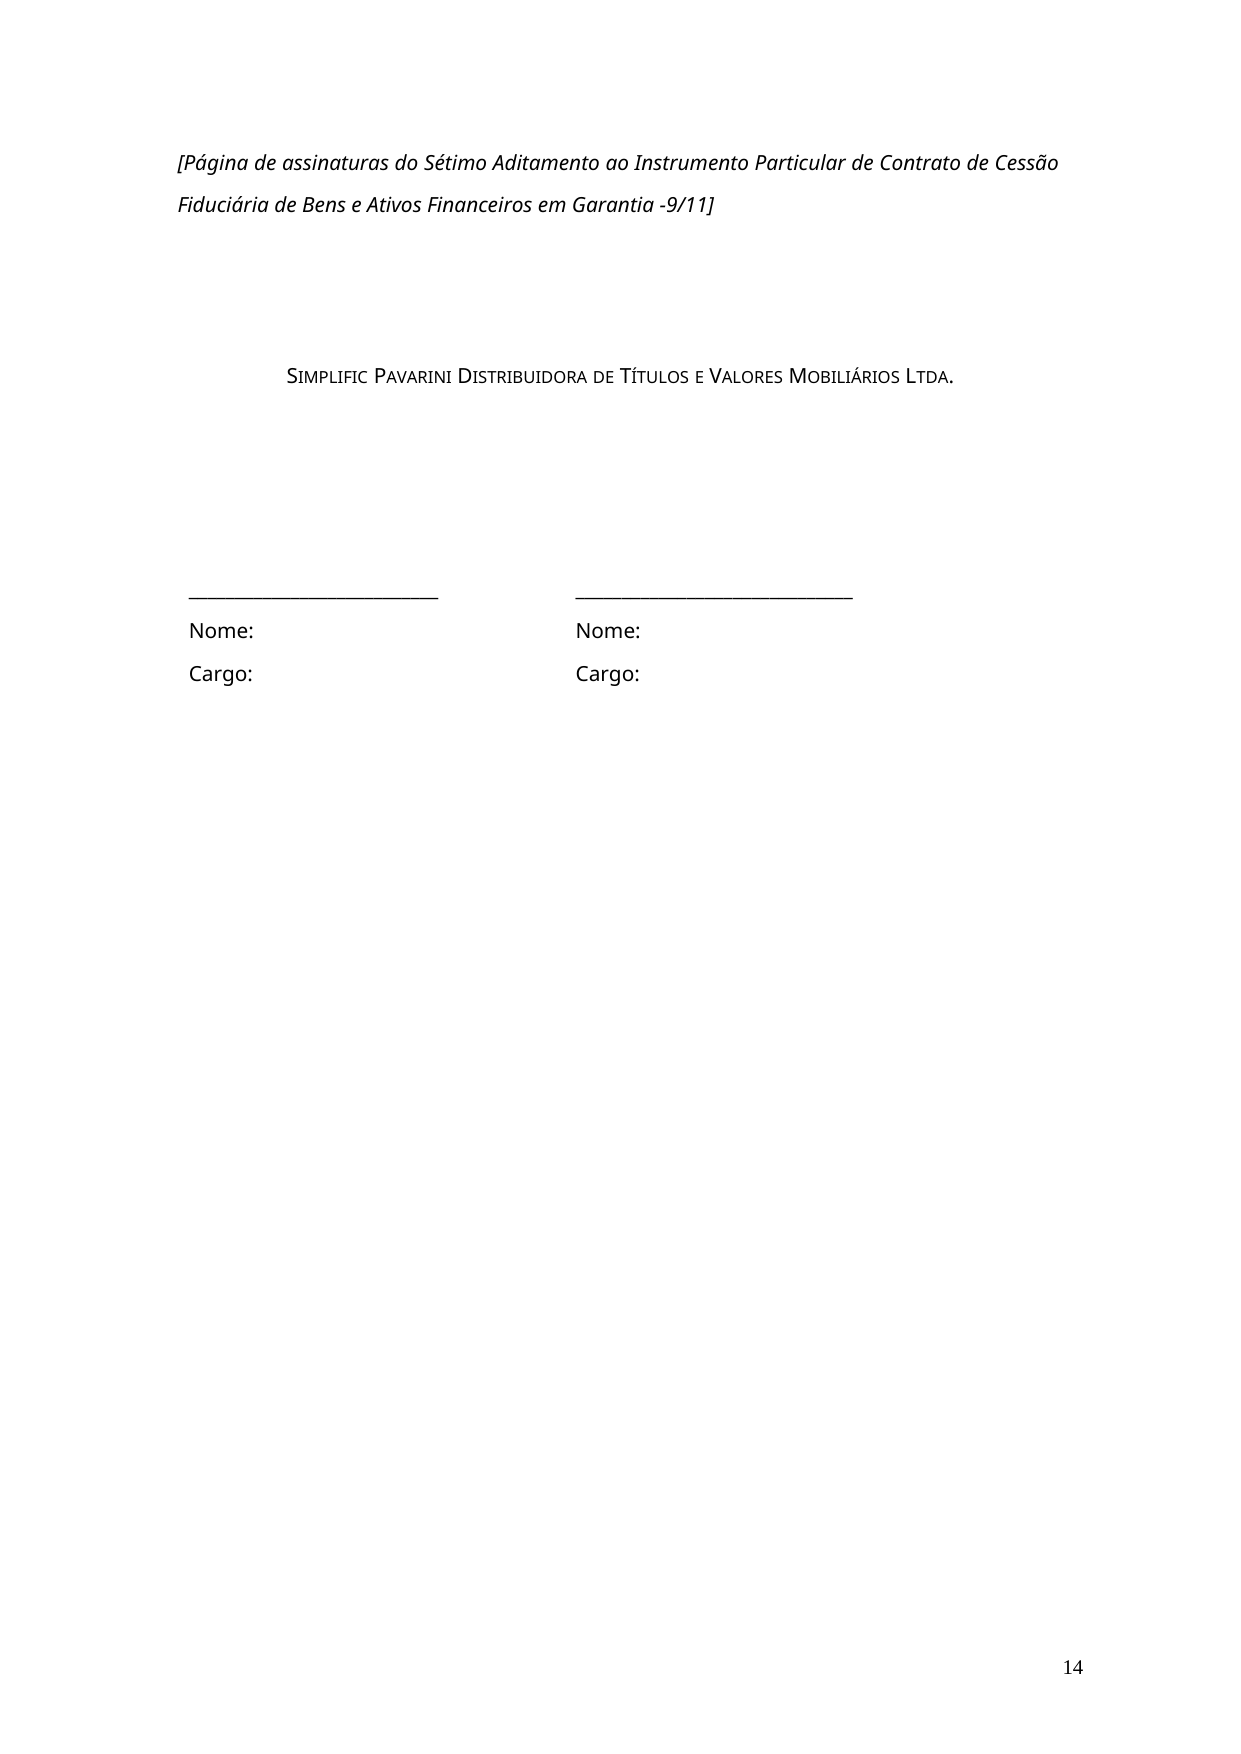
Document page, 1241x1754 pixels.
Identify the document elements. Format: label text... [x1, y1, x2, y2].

text [Página de assinaturas do Sétimo Aditamento ao Instrumento Particular de Contrato de Cessão Fiduciária de Bens e Ativos Financeiros em Garantia -9/11] [177, 148, 1063, 219]
table_header ___________________________ Nome: Cargo: [177, 574, 564, 699]
table_header ______________________________ Nome: Cargo: [564, 574, 992, 699]
text Simplific Pavarini Distribuidora de Títulos e Valores Mobiliários Ltda. [177, 361, 1063, 389]
